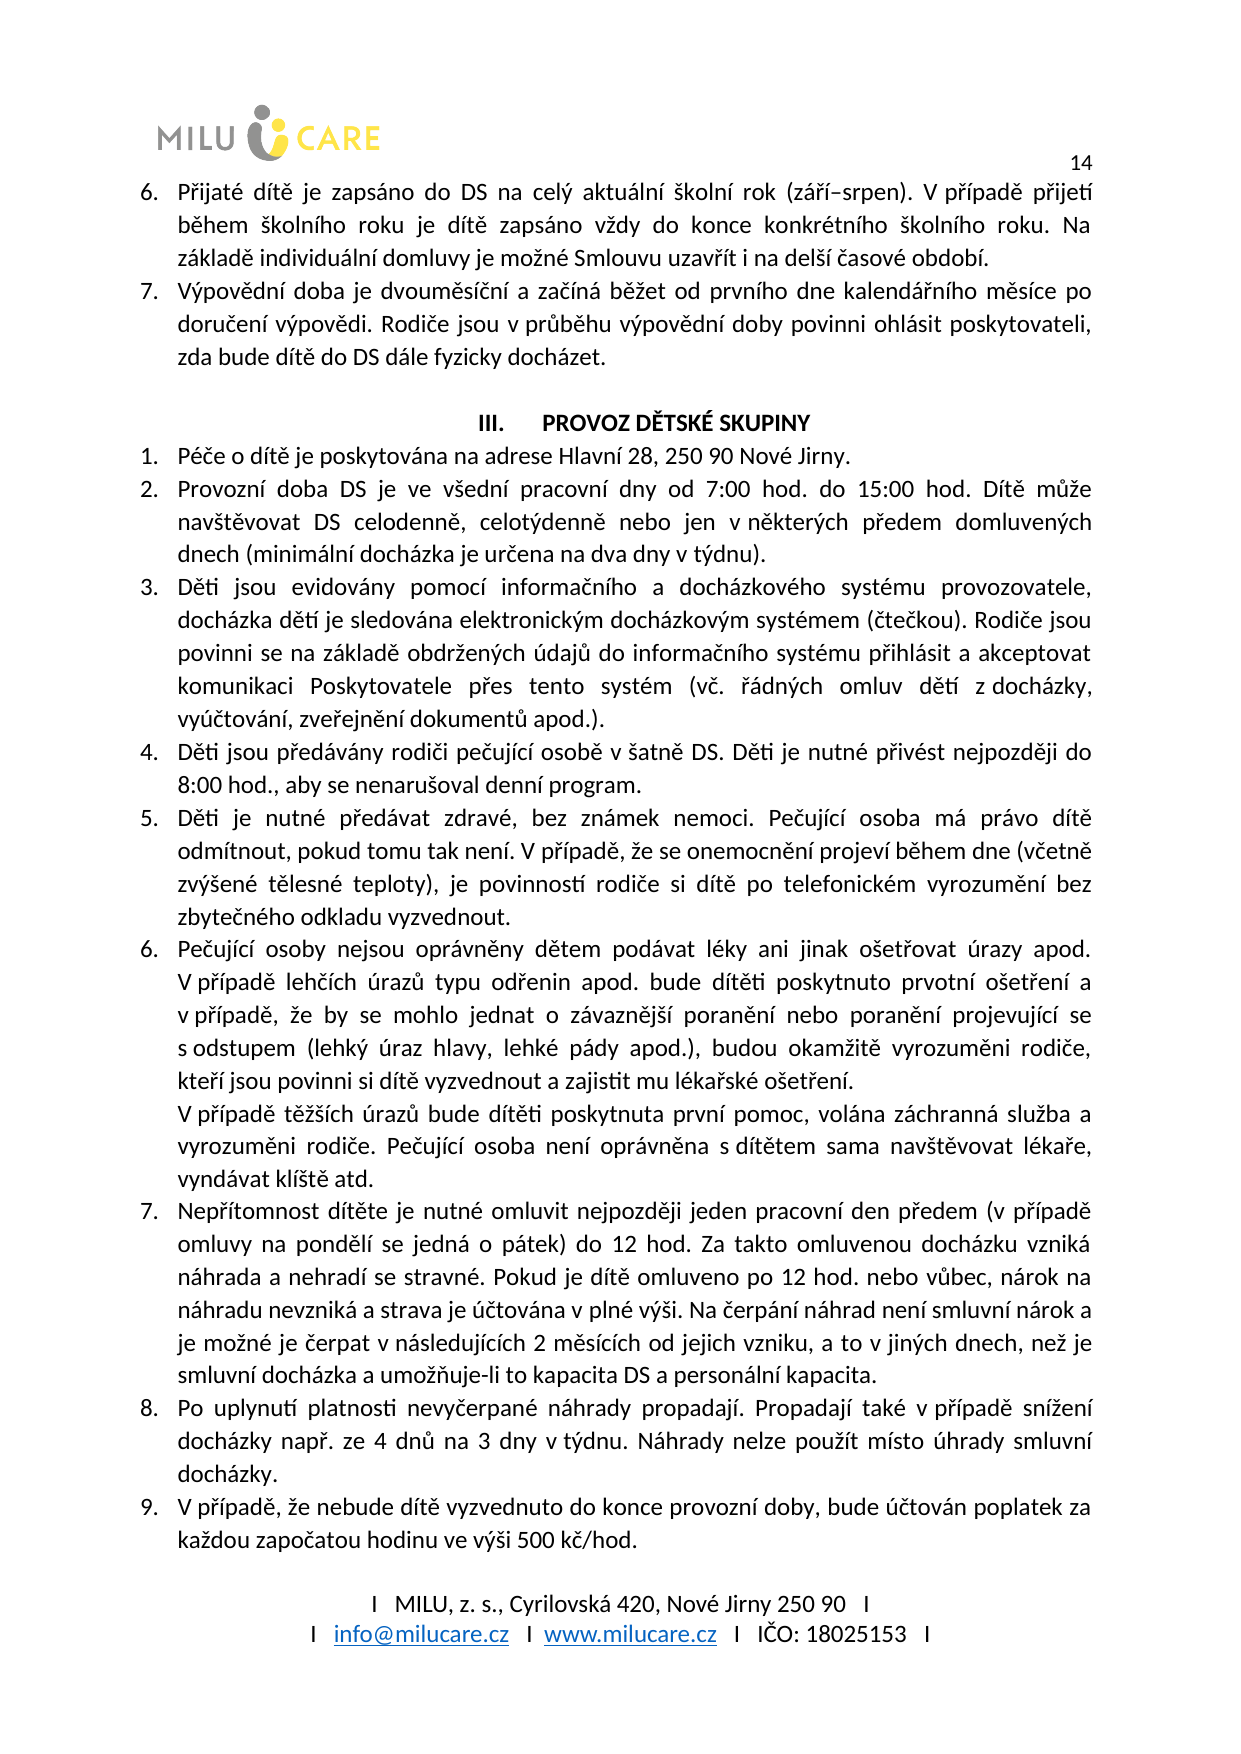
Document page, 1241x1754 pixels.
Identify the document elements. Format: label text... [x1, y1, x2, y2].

list Přijaté dítě je zapsáno do DS na celý aktuální školní rok (září–srpen). V případě přijetí během školního roku je dítě zapsáno vždy do konce konkrétního školního roku. Na základě individuální domluvy je možné Smlouvu uzavřít i na delší časové období. [140, 176, 1093, 273]
list Výpovědní doba je dvouměsíční a začíná běžet od prvního dne kalendářního měsíce po doručení výpovědi. Rodiče jsou v průběhu výpovědní doby povinni ohlásit poskytovateli, zda bude dítě do DS dále fyzicky docházet. [140, 275, 1093, 372]
list V případě, že nebude dítě vyzvednuto do konce provozní doby, bude účtován poplatek za každou započatou hodinu ve výši 500 kč/hod. [140, 1491, 1093, 1555]
list Pečující osoby nejsou oprávněny dětem podávat léky ani jinak ošetřovat úrazy apod. V případě lehčích úrazů typu odřenin apod. bude dítěti poskytnuto prvotní ošetření a v případě, že by se mohlo jednat o závaznější poranění nebo poranění projevující se s odstupem (lehký úraz hlavy, lehké pády apod.), budou okamžitě vyrozuměni rodiče, kteří jsou povinni si dítě vyzvednout a zajistit mu lékařské ošetření. [140, 933, 1093, 1096]
list V případě těžších úrazů bude dítěti poskytnuta první pomoc, volána záchranná služba a vyrozuměni rodiče. Pečující osoba není oprávněna s dítětem sama navštěvovat lékaře, vyndávat klíště atd. [177, 1098, 1093, 1193]
list Děti je nutné předávat zdravé, bez známek nemoci. Pečující osoba má právo dítě odmítnout, pokud tomu tak není. V případě, že se onemocnění projeví během dne (včetně zvýšené tělesné teploty), je povinností rodiče si dítě po telefonickém vyrozumění bez zbytečného odkladu vyzvednout. [140, 802, 1093, 931]
list Děti jsou evidovány pomocí informačního a docházkového systému provozovatele, docházka dětí je sledována elektronickým docházkovým systémem (čtečkou). Rodiče jsou povinni se na základě obdržených údajů do informačního systému přihlásit a akceptovat komunikaci Poskytovatele přes tento systém (vč. řádných omluv dětí z docházky, vyúčtování, zveřejnění dokumentů apod.). [140, 571, 1093, 734]
list PROVOZ DĚTSKÉ SKUPINY [223, 407, 1093, 437]
list Děti jsou předávány rodiči pečující osobě v šatně DS. Děti je nutné přivést nejpozději do 8:00 hod., aby se nenarušoval denní program. [140, 736, 1093, 799]
picture [147, 94, 389, 171]
list Po uplynutí platnosti nevyčerpané náhrady propadají. Propadají také v případě snížení docházky např. ze 4 dnů na 3 dny v týdnu. Náhrady nelze použít místo úhrady smluvní docházky. [140, 1392, 1093, 1489]
list Nepřítomnost dítěte je nutné omluvit nejpozději jeden pracovní den předem (v případě omluvy na pondělí se jedná o pátek) do 12 hod. Za takto omluvenou docházku vzniká náhrada a nehradí se stravné. Pokud je dítě omluveno po 12 hod. nebo vůbec, nárok na náhradu nevzniká a strava je účtována v plné výši. Na čerpání náhrad není smluvní nárok a je možné je čerpat v následujících 2 měsících od jejich vzniku, a to v jiných dnech, než je smluvní docházka a umožňuje-li to kapacita DS a personální kapacita. [140, 1195, 1093, 1390]
list Provozní doba DS je ve všední pracovní dny od 7:00 hod. do 15:00 hod. Dítě může navštěvovat DS celodenně, celotýdenně nebo jen v některých předem domluvených dnech (minimální docházka je určena na dva dny v týdnu). [140, 473, 1093, 569]
list Péče o dítě je poskytována na adrese Hlavní 28, 250 90 Nové Jirny. [140, 440, 1093, 470]
